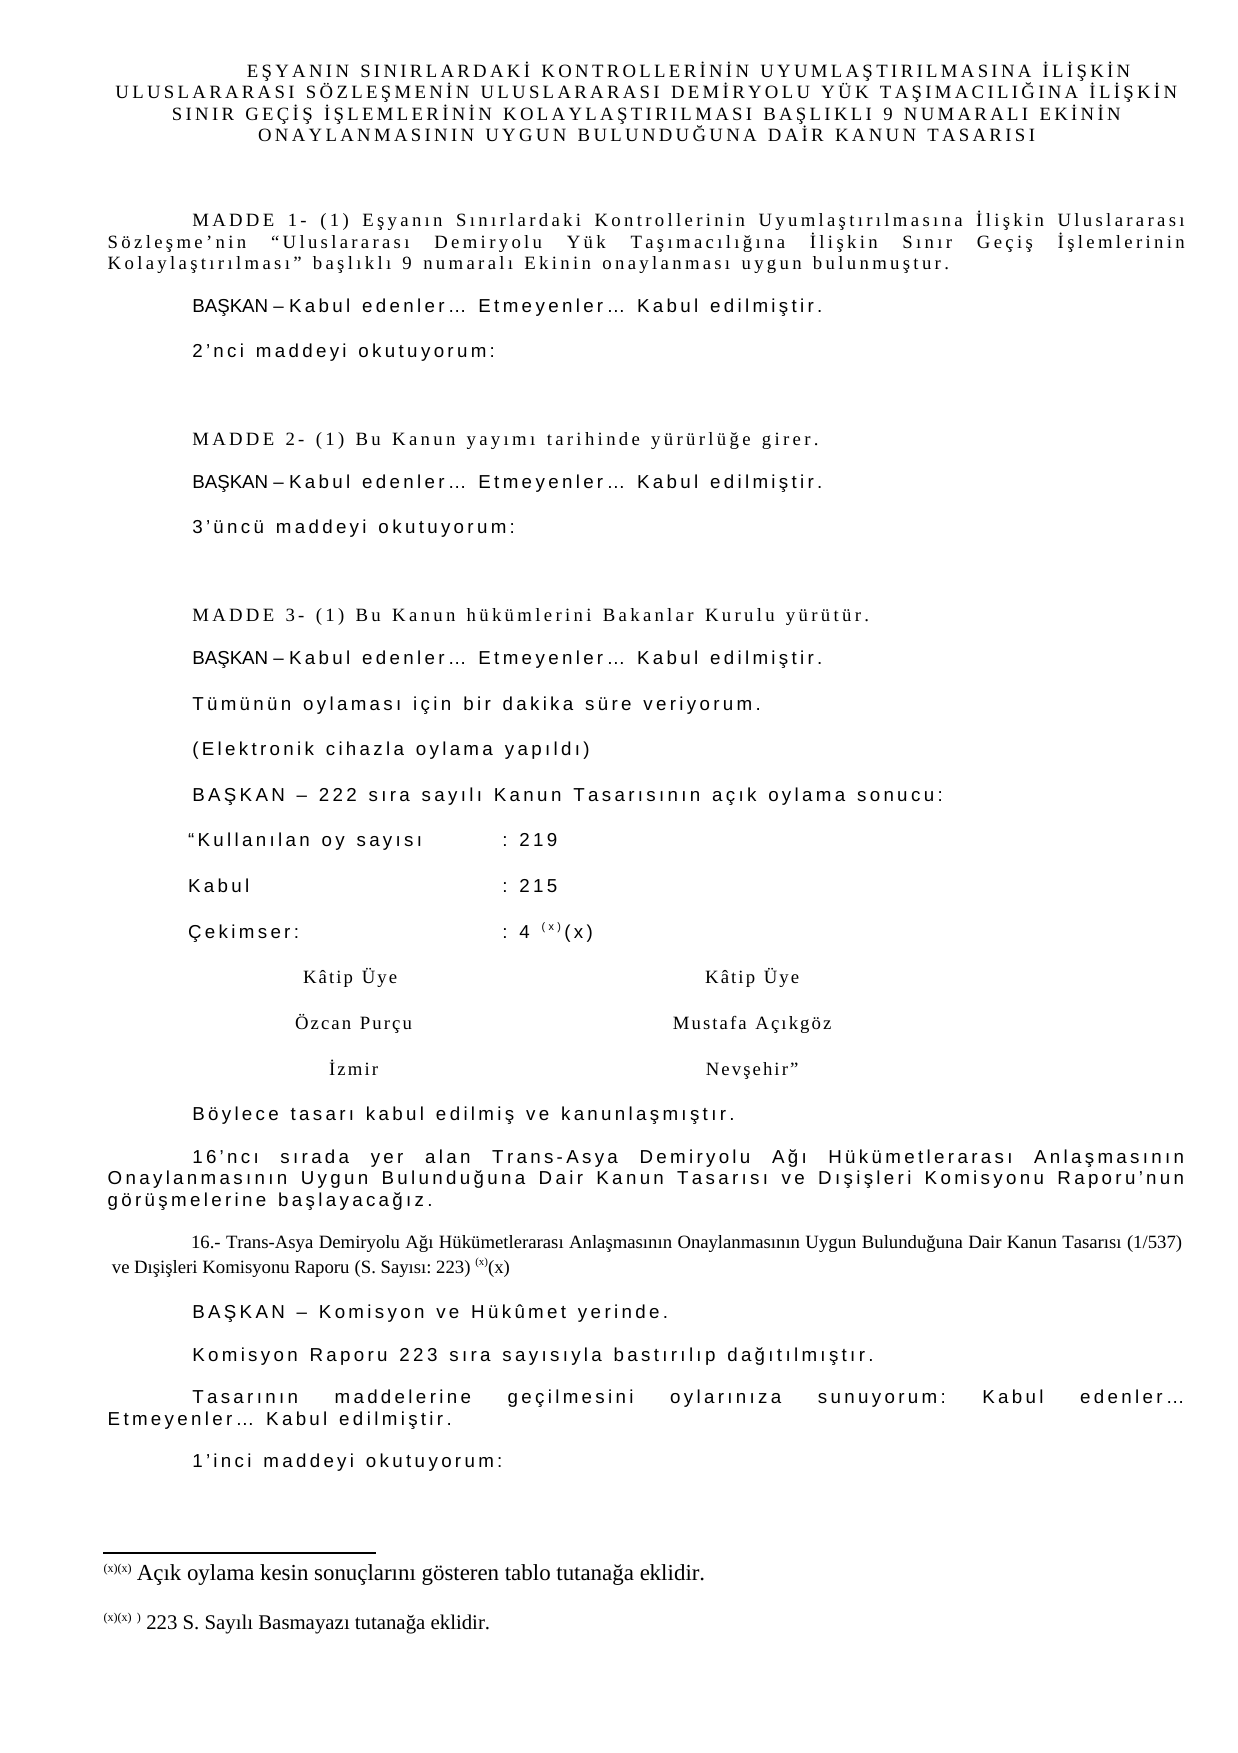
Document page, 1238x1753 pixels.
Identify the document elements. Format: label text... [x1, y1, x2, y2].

text 3’üncü maddeyi okutuyorum: [107, 516, 1186, 538]
text Böylece tasarı kabul edilmiş ve kanunlaşmıştır. [107, 1103, 1186, 1124]
text 16’ncı sırada yer alan Trans-Asya Demiryolu Ağı Hükümetlerarası Anlaşmasının Onaylanmasının Uygun Bulunduğuna Dair Kanun Tasarısı ve Dışişleri Komisyonu Raporu’nun görüşmelerine başlayacağız. [107, 1145, 1186, 1210]
text BAŞKAN – Komisyon ve Hükûmet yerinde. [107, 1301, 1186, 1323]
text Kabul : 215 [103, 875, 1186, 896]
text BAŞKAN – Kabul edenler… Etmeyenler… Kabul edilmiştir. [107, 295, 1186, 316]
text (Elektronik cihazla oylama yapıldı) [107, 738, 1186, 759]
text “Kullanılan oy sayısı : 219 [103, 829, 1186, 851]
text BAŞKAN – Kabul edenler… Etmeyenler… Kabul edilmiştir. [107, 647, 1186, 668]
text Çekimser: : 4 (x) [103, 921, 1186, 942]
text 16.- Trans-Asya Demiryolu Ağı Hükümetlerarası Anlaşmasının Onaylanmasının Uygun Bulunduğuna Dair Kanun Tasarısı (1/537) ve Dışişleri Komisyonu Raporu (S. Sayısı: 223) (x) [112, 1231, 1184, 1277]
text MADDE 1- (1) Eşyanın Sınırlardaki Kontrollerinin Uyumlaştırılmasına İlişkin Uluslararası Sözleşme’nin “Uluslararası Demiryolu Yük Taşımacılığına İlişkin Sınır Geçiş İşlemlerinin Kolaylaştırılması” başlıklı 9 numaralı Ekinin onaylanması uygun bulunmuştur. [107, 209, 1186, 274]
text MADDE 2- (1) Bu Kanun yayımı tarihinde yürürlüğe girer. [107, 428, 1186, 450]
text Tasarının maddelerine geçilmesini oylarınıza sunuyorum: Kabul edenler… Etmeyenler… Kabul edilmiştir. [107, 1386, 1186, 1429]
text Özcan Purçu Mustafa Açıkgöz [107, 1012, 1186, 1033]
text BAŞKAN – 222 sıra sayılı Kanun Tasarısının açık oylama sonucu: [107, 784, 1186, 805]
text EŞYANIN SINIRLARDAKİ KONTROLLERİNİN UYUMLAŞTIRILMASINA İLİŞKİN ULUSLARARASI SÖZLEŞMENİN ULUSLARARASI DEMİRYOLU YÜK TAŞIMACILIĞINA İLİŞKİN SINIR GEÇİŞ İŞLEMLERİNİN KOLAYLAŞTIRILMASI BAŞLIKLI 9 NUMARALI EKİNİN ONAYLANMASININ UYGUN BULUNDUĞUNA DAİR KANUN TASARISI [107, 60, 1186, 146]
text BAŞKAN – Kabul edenler… Etmeyenler… Kabul edilmiştir. [107, 471, 1186, 492]
text MADDE 3- (1) Bu Kanun hükümlerini Bakanlar Kurulu yürütür. [107, 604, 1186, 626]
text Kâtip Üye Kâtip Üye [107, 966, 1186, 988]
text Tümünün oylaması için bir dakika süre veriyorum. [107, 692, 1186, 714]
text Komisyon Raporu 223 sıra sayısıyla bastırılıp dağıtılmıştır. [107, 1344, 1186, 1365]
text 1’inci maddeyi okutuyorum: [107, 1450, 1186, 1472]
text İzmir Nevşehir” [107, 1057, 1186, 1079]
text 2’nci maddeyi okutuyorum: [107, 340, 1186, 362]
